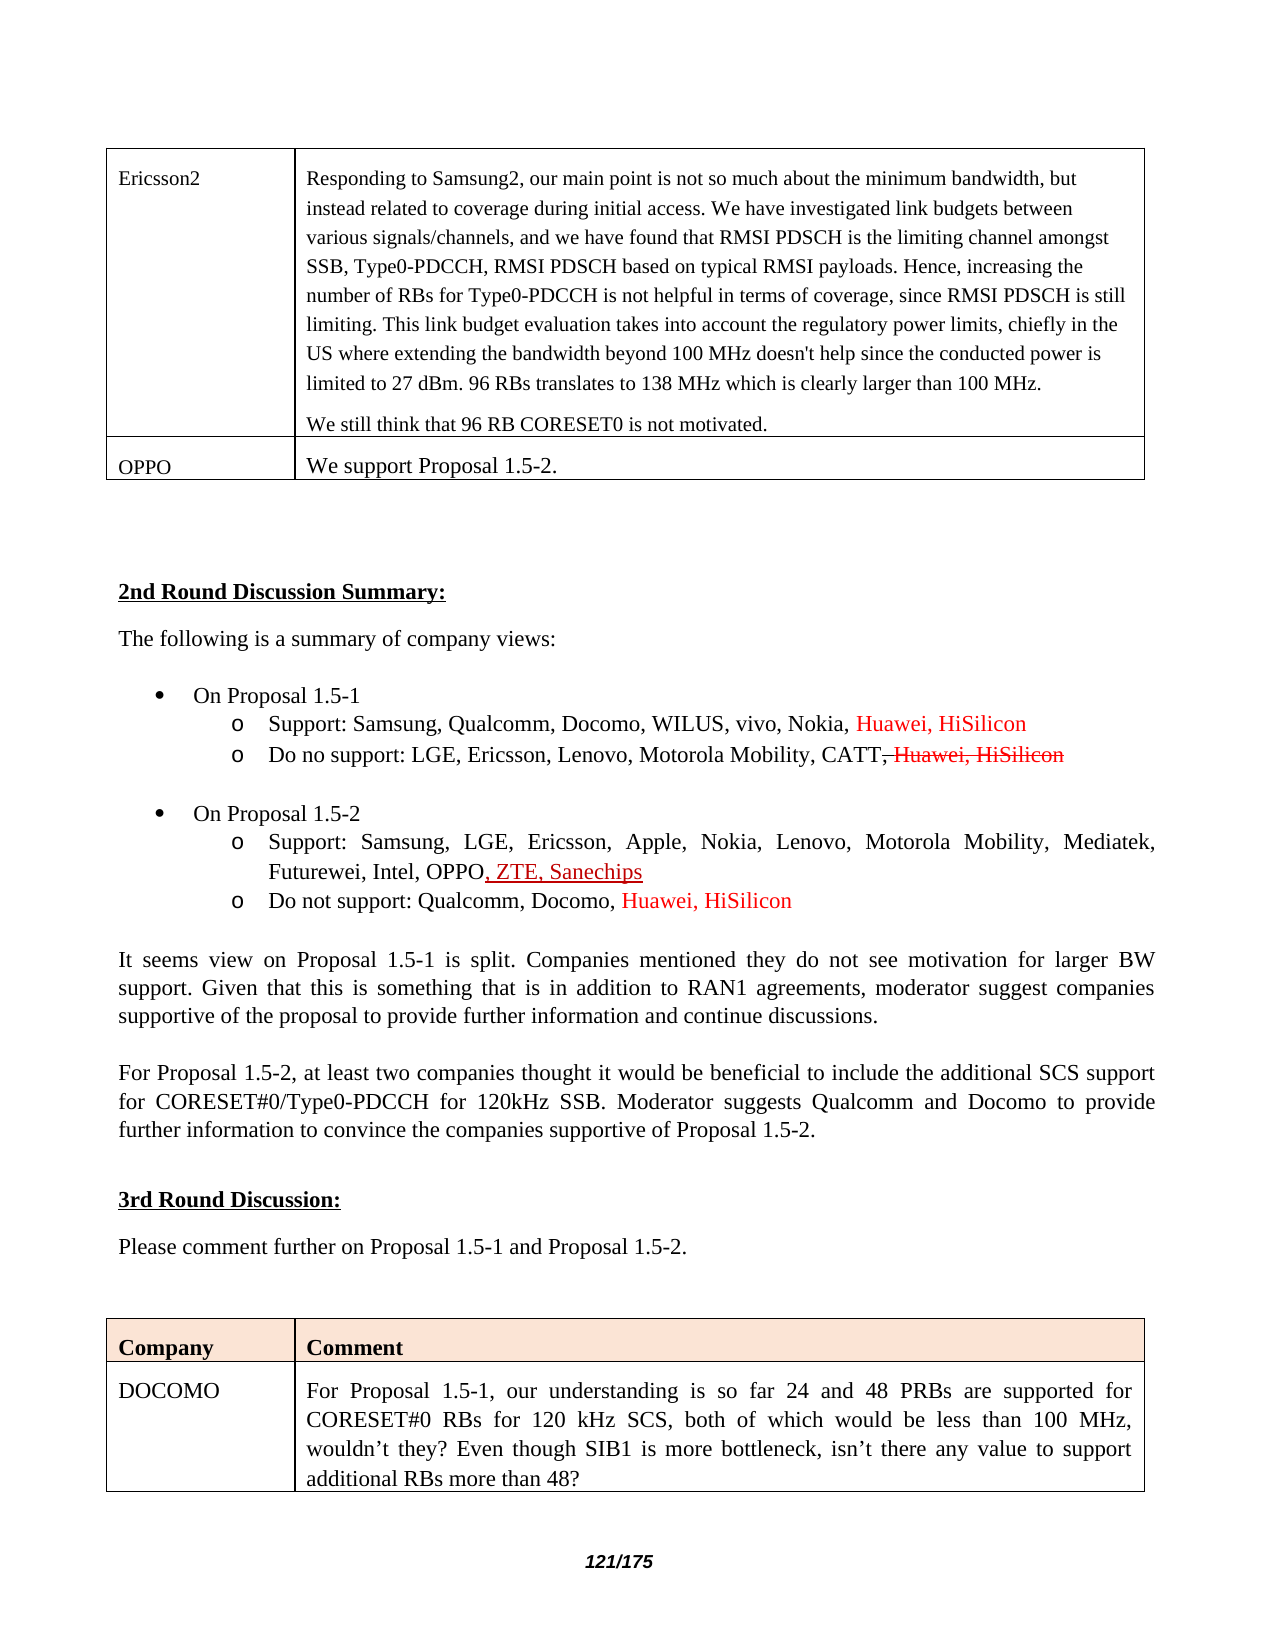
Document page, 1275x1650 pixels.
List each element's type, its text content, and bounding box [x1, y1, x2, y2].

list Support: Samsung, Qualcomm, Docomo, WILUS, vivo, Nokia, Huawei, HiSilicon [231, 710, 1157, 738]
text The following is a summary of company views: [118, 625, 1157, 651]
subtitle 3rd Round Discussion: [118, 1186, 1157, 1212]
list On Proposal 1.5-1 [156, 682, 1157, 708]
text It seems view on Proposal 1.5-1 is split. Companies mentioned they do not see motivation for larger BW support. Given that this is something that is in addition to RAN1 agreements, moderator suggest companies supportive of the proposal to provide further information and continue discussions. [118, 946, 1157, 1029]
table_cell Ericsson2 [107, 149, 294, 436]
text For Proposal 1.5-2, at least two companies thought it would be beneficial to include the additional SCS support for CORESET#0/Type0-PDCCH for 120kHz SSB. Moderator suggests Qualcomm and Docomo to provide further information to convince the companies supportive of Proposal 1.5-2. [118, 1059, 1157, 1143]
table_cell Responding to Samsung2, our main point is not so much about the minimum bandwidth, but instead related to coverage during initial access. We have investigated link budgets between various signals/channels, and we have found that RMSI PDSCH is the limiting channel amongst SSB, Type0-PDCCH, RMSI PDSCH based on typical RMSI payloads. Hence, increasing the number of RBs for Type0-PDCCH is not helpful in terms of coverage, since RMSI PDSCH is still limiting. This link budget evaluation takes into account the regulatory power limits, chiefly in the US where extending the bandwidth beyond 100 MHz doesn't help since the conducted power is limited to 27 dBm. 96 RBs translates to 138 MHz which is clearly larger than 100 MHz. We still think that 96 RB CORESET0 is not motivated. [296, 149, 1144, 436]
table_cell We support Proposal 1.5-2. [296, 437, 1144, 479]
table_cell OPPO [107, 437, 294, 479]
list On Proposal 1.5-2 [156, 799, 1157, 826]
subtitle 2nd Round Discussion Summary: [118, 578, 1157, 604]
table_header Comment [296, 1319, 1144, 1361]
list Do no support: LGE, Ericsson, Lenovo, Motorola Mobility, CATT, Huawei, HiSilicon [231, 741, 1157, 769]
list Do not support: Qualcomm, Docomo, Huawei, HiSilicon [231, 887, 1157, 915]
list Support: Samsung, LGE, Ericsson, Apple, Nokia, Lenovo, Motorola Mobility, Mediatek, Futurewei, Intel, OPPO, ZTE, Sanechips [231, 828, 1157, 885]
text Please comment further on Proposal 1.5-1 and Proposal 1.5-2. [118, 1233, 1157, 1259]
table_header Company [107, 1319, 294, 1361]
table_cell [296, 1362, 1144, 1491]
table_cell DOCOMO [107, 1362, 294, 1491]
